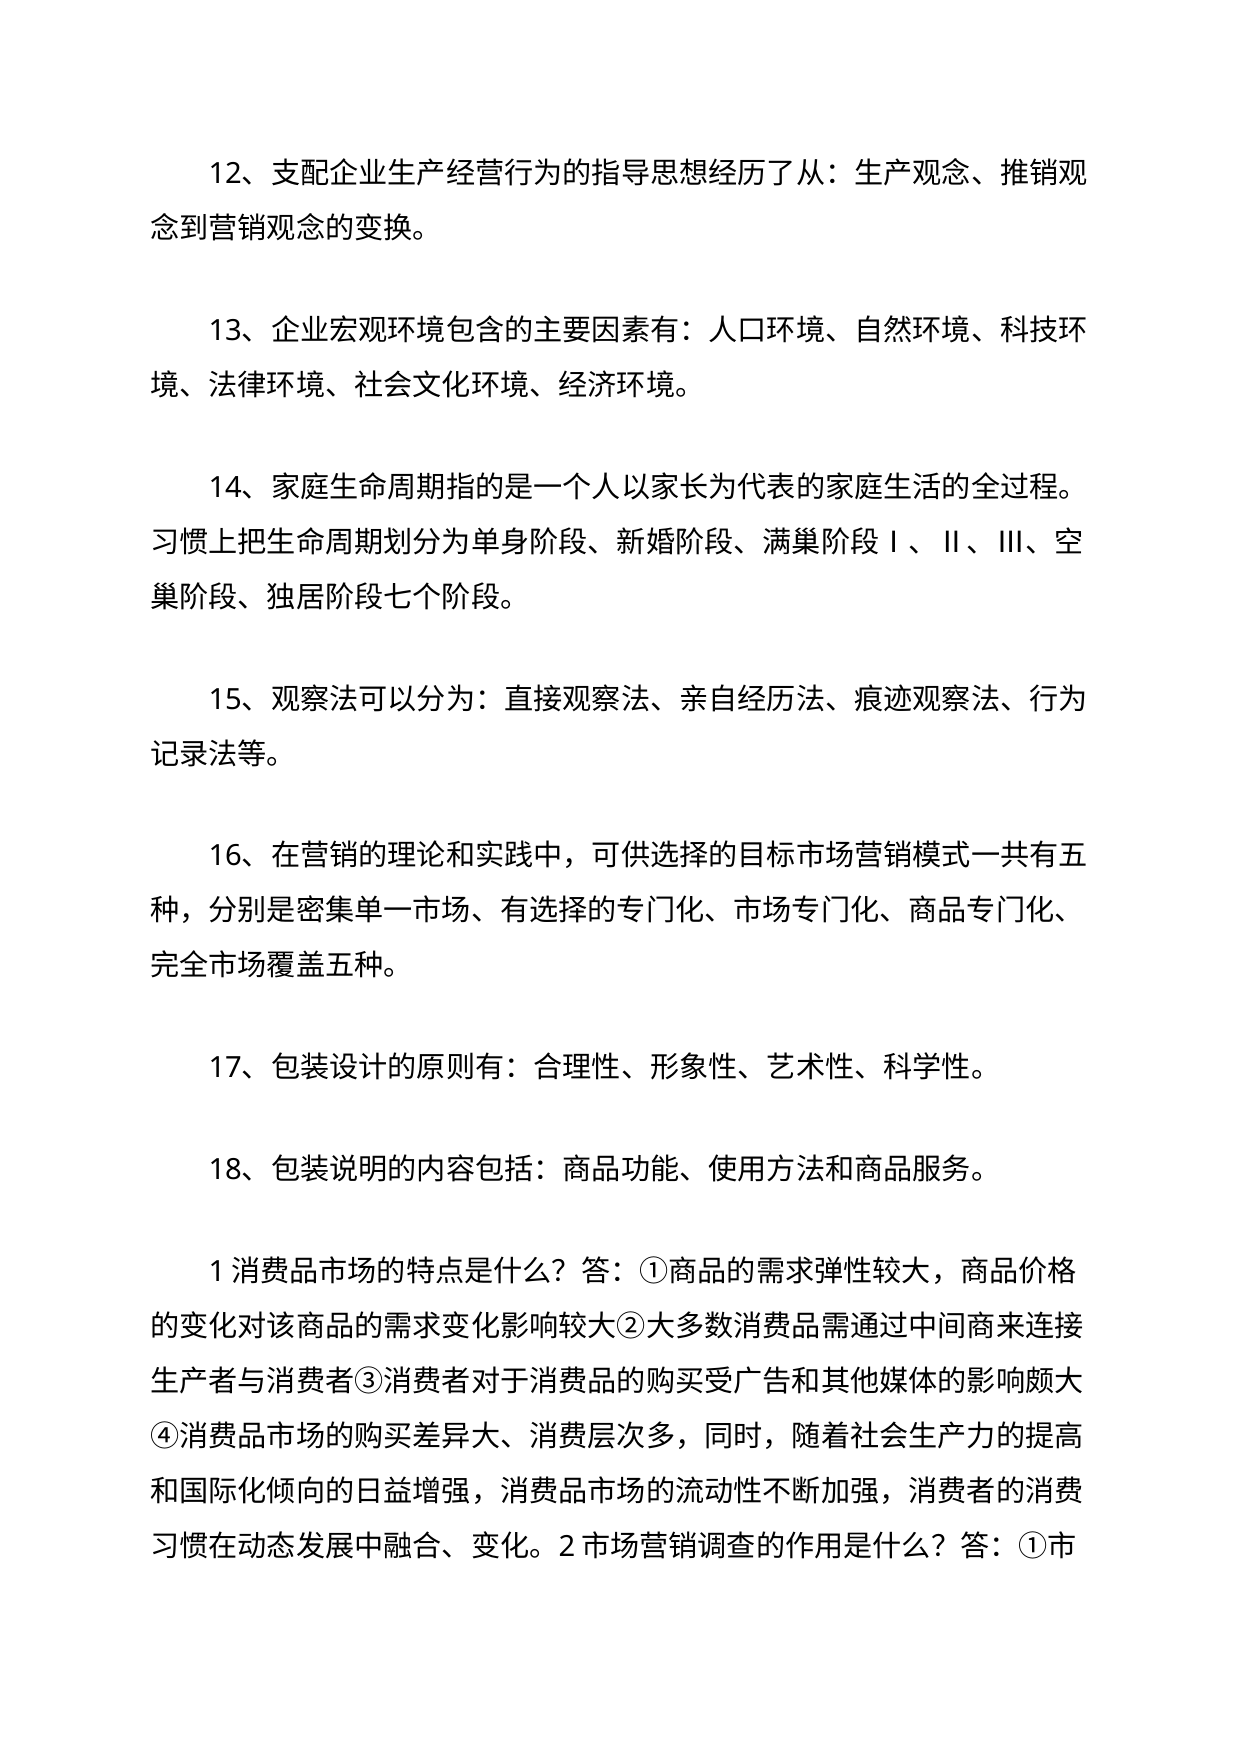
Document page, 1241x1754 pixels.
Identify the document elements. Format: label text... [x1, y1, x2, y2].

text 18、包装说明的内容包括：商品功能、使用方法和商品服务。 [150, 1146, 1090, 1188]
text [150, 1248, 1090, 1564]
text 16、在营销的理论和实践中，可供选择的目标市场营销模式一共有五种，分别是密集单一市场、有选择的专门化、市场专门化、商品专门化、完全市场覆盖五种。 [150, 832, 1090, 984]
text 13、企业宏观环境包含的主要因素有：人口环境、自然环境、科技环境、法律环境、社会文化环境、经济环境。 [150, 307, 1090, 404]
text 12、支配企业生产经营行为的指导思想经历了从：生产观念、推销观念到营销观念的变换。 [150, 150, 1090, 247]
text 17、包装设计的原则有：合理性、形象性、艺术性、科学性。 [150, 1044, 1090, 1086]
text 15、观察法可以分为：直接观察法、亲自经历法、痕迹观察法、行为记录法等。 [150, 675, 1090, 772]
text 14、家庭生命周期指的是一个人以家长为代表的家庭生活的全过程。习惯上把生命周期划分为单身阶段、新婚阶段、满巢阶段Ⅰ、Ⅱ、Ⅲ、空巢阶段、独居阶段七个阶段。 [150, 463, 1090, 616]
